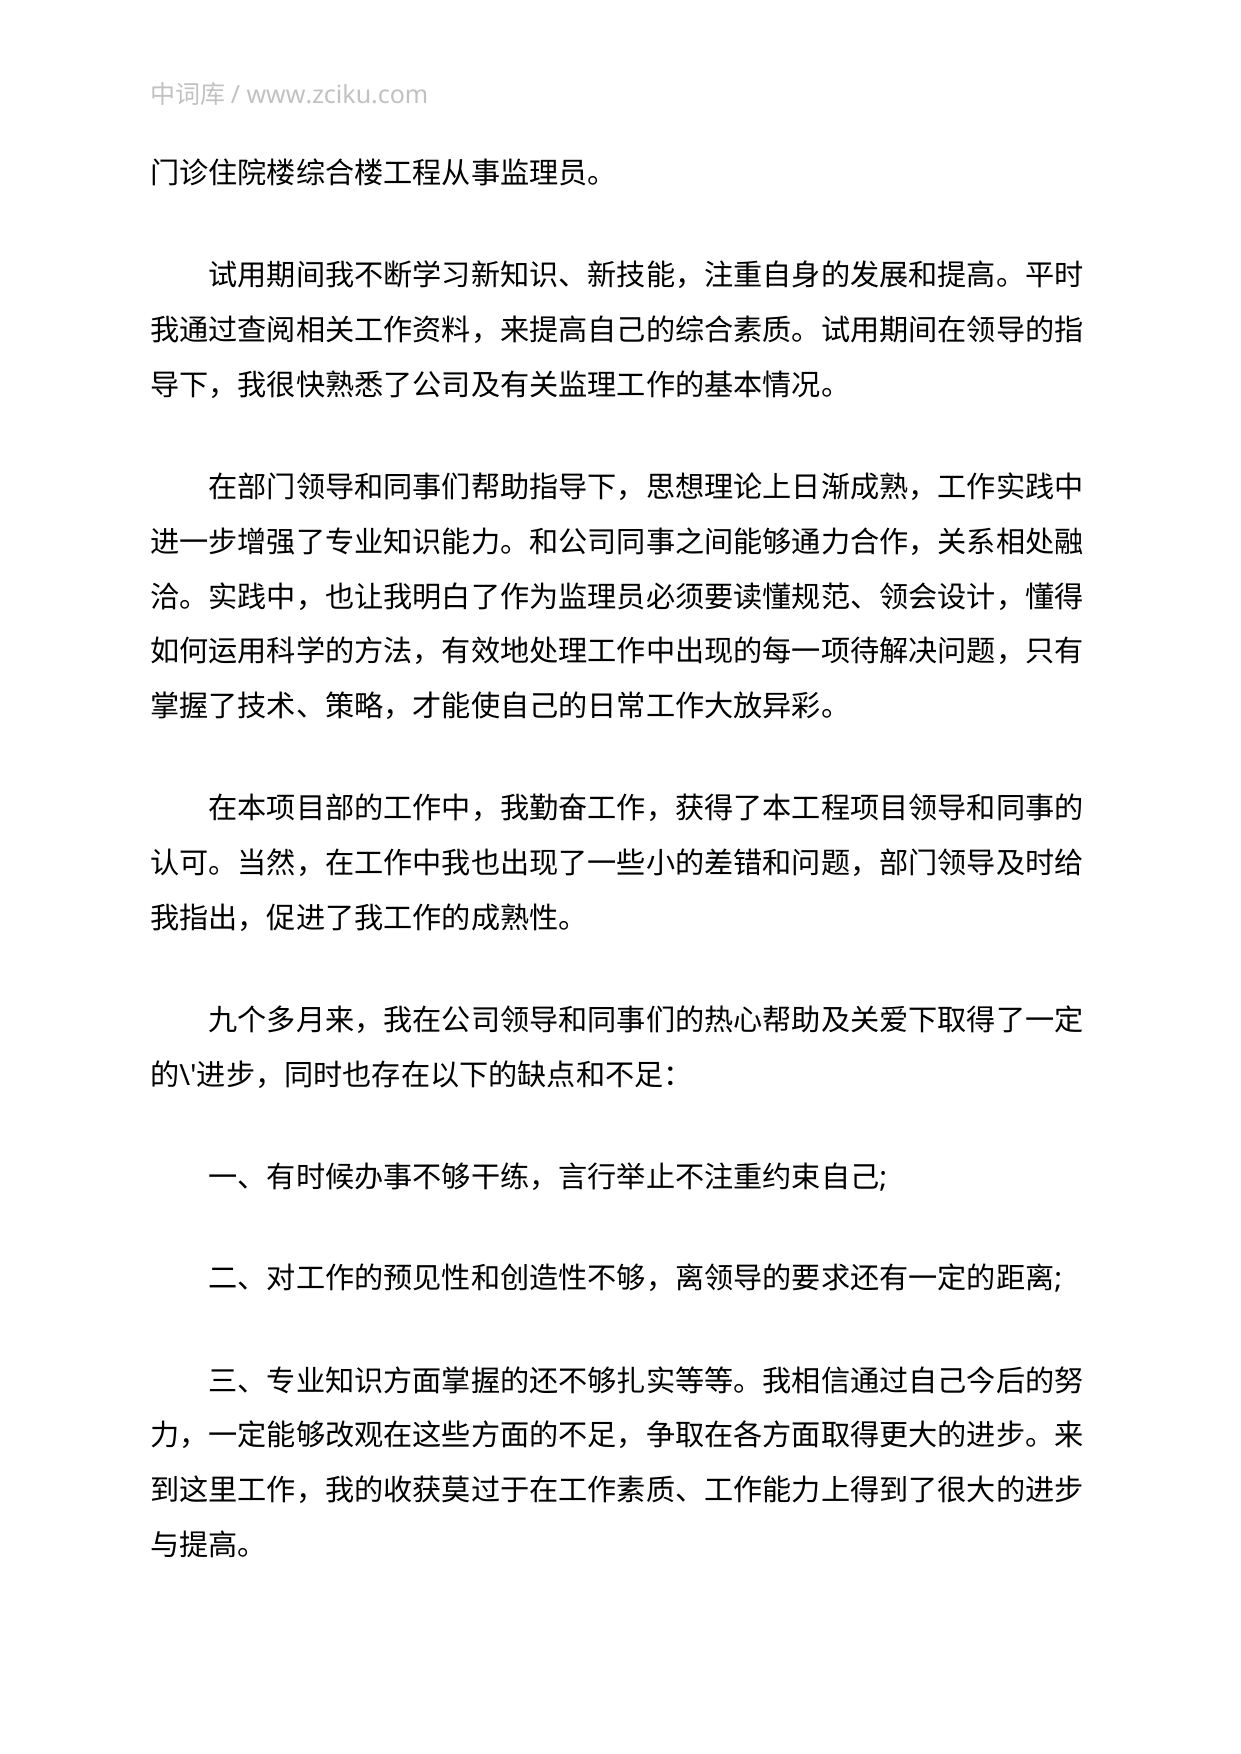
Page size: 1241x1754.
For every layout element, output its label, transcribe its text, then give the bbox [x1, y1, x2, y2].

text 三、专业知识方面掌握的还不够扎实等等。我相信通过自己今后的努力，一定能够改观在这些方面的不足，争取在各方面取得更大的进步。来到这里工作，我的收获莫过于在工作素质、工作能力上得到了很大的进步与提高。 [150, 1357, 1090, 1564]
text 在本项目部的工作中，我勤奋工作，获得了本工程项目领导和同事的认可。当然，在工作中我也出现了一些小的差错和问题，部门领导及时给我指出，促进了我工作的成熟性。 [150, 785, 1090, 937]
text 一、有时候办事不够干练，言行举止不注重约束自己; [150, 1153, 1090, 1196]
text 九个多月来，我在公司领导和同事们的热心帮助及关爱下取得了一定的\'进步，同时也存在以下的缺点和不足： [150, 996, 1090, 1093]
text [150, 150, 1090, 192]
text 二、对工作的预见性和创造性不够，离领导的要求还有一定的距离; [150, 1255, 1090, 1297]
text 试用期间我不断学习新知识、新技能，注重自身的发展和提高。平时我通过查阅相关工作资料，来提高自己的综合素质。试用期间在领导的指导下，我很快熟悉了公司及有关监理工作的基本情况。 [150, 252, 1090, 404]
text 在部门领导和同事们帮助指导下，思想理论上日渐成熟，工作实践中进一步增强了专业知识能力。和公司同事之间能够通力合作，关系相处融洽。实践中，也让我明白了作为监理员必须要读懂规范、领会设计，懂得如何运用科学的方法，有效地处理工作中出现的每一项待解决问题，只有掌握了技术、策略，才能使自己的日常工作大放异彩。 [150, 463, 1090, 725]
